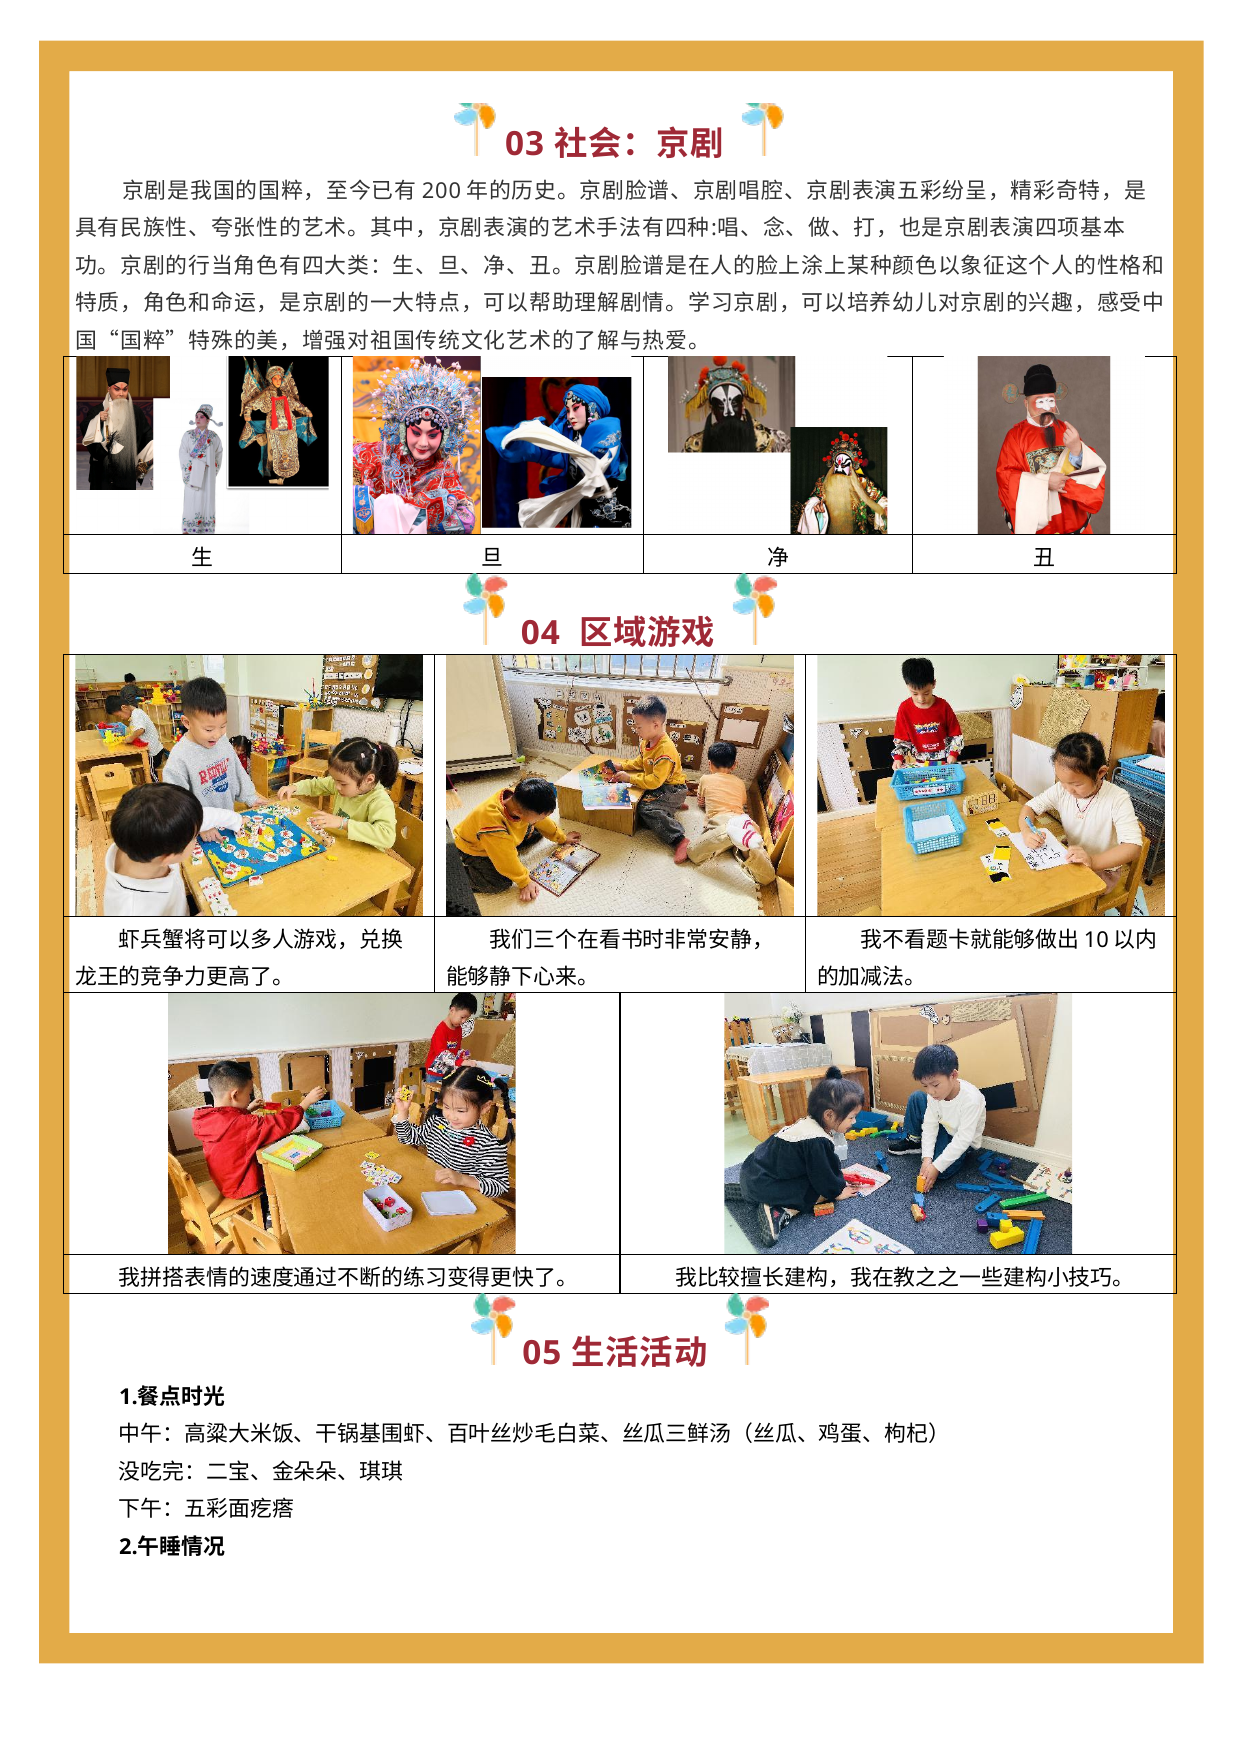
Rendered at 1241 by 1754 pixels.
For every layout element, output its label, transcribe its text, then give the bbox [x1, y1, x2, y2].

table_header [435, 655, 446, 916]
picture [463, 573, 508, 645]
table_cell [64, 993, 168, 1254]
table_cell 我拼搭表情的速度通过不断的练习变得更快了。 [64, 1255, 619, 1292]
table_header [64, 357, 76, 534]
text 中午：高粱大米饭、干锅基围虾、百叶丝炒毛白菜、丝瓜三鲜汤（丝瓜、鸡蛋、枸杞） [75, 1412, 1165, 1449]
text 05 生活活动 [75, 1294, 1165, 1374]
picture [724, 1293, 769, 1365]
table_header [1165, 655, 1176, 916]
table_cell 虾兵蟹将可以多人游戏，兑换龙王的竞争力更高了。 [64, 917, 434, 992]
table_cell 净 [644, 535, 912, 572]
picture [943, 356, 1145, 534]
picture [732, 573, 778, 645]
table_cell 生 [64, 535, 341, 572]
picture [168, 993, 516, 1254]
picture [352, 356, 632, 534]
picture [817, 655, 1165, 916]
picture [454, 103, 499, 156]
text 2.午睡情况 [75, 1524, 1165, 1562]
table_header [1145, 357, 1176, 534]
text 1.餐点时光 [75, 1374, 1165, 1412]
table_header [794, 655, 805, 916]
table_cell [516, 993, 619, 1254]
picture [76, 356, 329, 534]
table_header [64, 655, 75, 916]
table_header [644, 357, 668, 534]
table_cell 我不看题卡就能够做出10以内的加减法。 [806, 917, 1176, 992]
picture [724, 993, 1073, 1254]
table_header [806, 655, 817, 916]
text 京剧是我国的国粹，至今已有200年的历史。京剧脸谱、京剧唱腔、京剧表演五彩纷呈，精彩奇特，是具有民族性、夸张性的艺术。其中，京剧表演的艺术手法有四种:唱、念、做、打，也是京剧表演四项基本功。京剧的行当角色有四大类：生、旦、净、丑。京剧脸谱是在人的脸上涂上某种颜色以象征这个人的性格和特质，角色和命运，是京剧的一大特点，可以帮助理解剧情。学习京剧，可以培养幼儿对京剧的兴趣，感受中国“国粹”特殊的美，增强对祖国传统文化艺术的了解与热爱。 [75, 168, 1165, 356]
table_cell [621, 993, 724, 1254]
table_header [342, 357, 352, 534]
picture [668, 356, 888, 534]
text 下午：五彩面疙瘩 [75, 1487, 1165, 1524]
table_header [913, 357, 943, 534]
text 没吃完：二宝、金朵朵、琪琪 [75, 1449, 1165, 1487]
table_cell 旦 [342, 535, 643, 572]
table_header [632, 357, 643, 534]
table_header [888, 357, 912, 534]
picture [446, 655, 794, 916]
picture [471, 1293, 516, 1365]
table_cell 我比较擅长建构，我在教之之一些建构小技巧。 [621, 1255, 1176, 1292]
table_cell [1073, 993, 1176, 1254]
table_header [423, 655, 434, 916]
table_cell 我们三个在看书时非常安静，能够静下心来。 [435, 917, 805, 992]
table_cell 丑 [913, 535, 1176, 572]
picture [741, 103, 787, 156]
text 04 区域游戏 [75, 574, 1165, 654]
picture [75, 655, 423, 916]
text 03 社会：京剧 [75, 104, 1165, 168]
table_header [329, 357, 341, 534]
